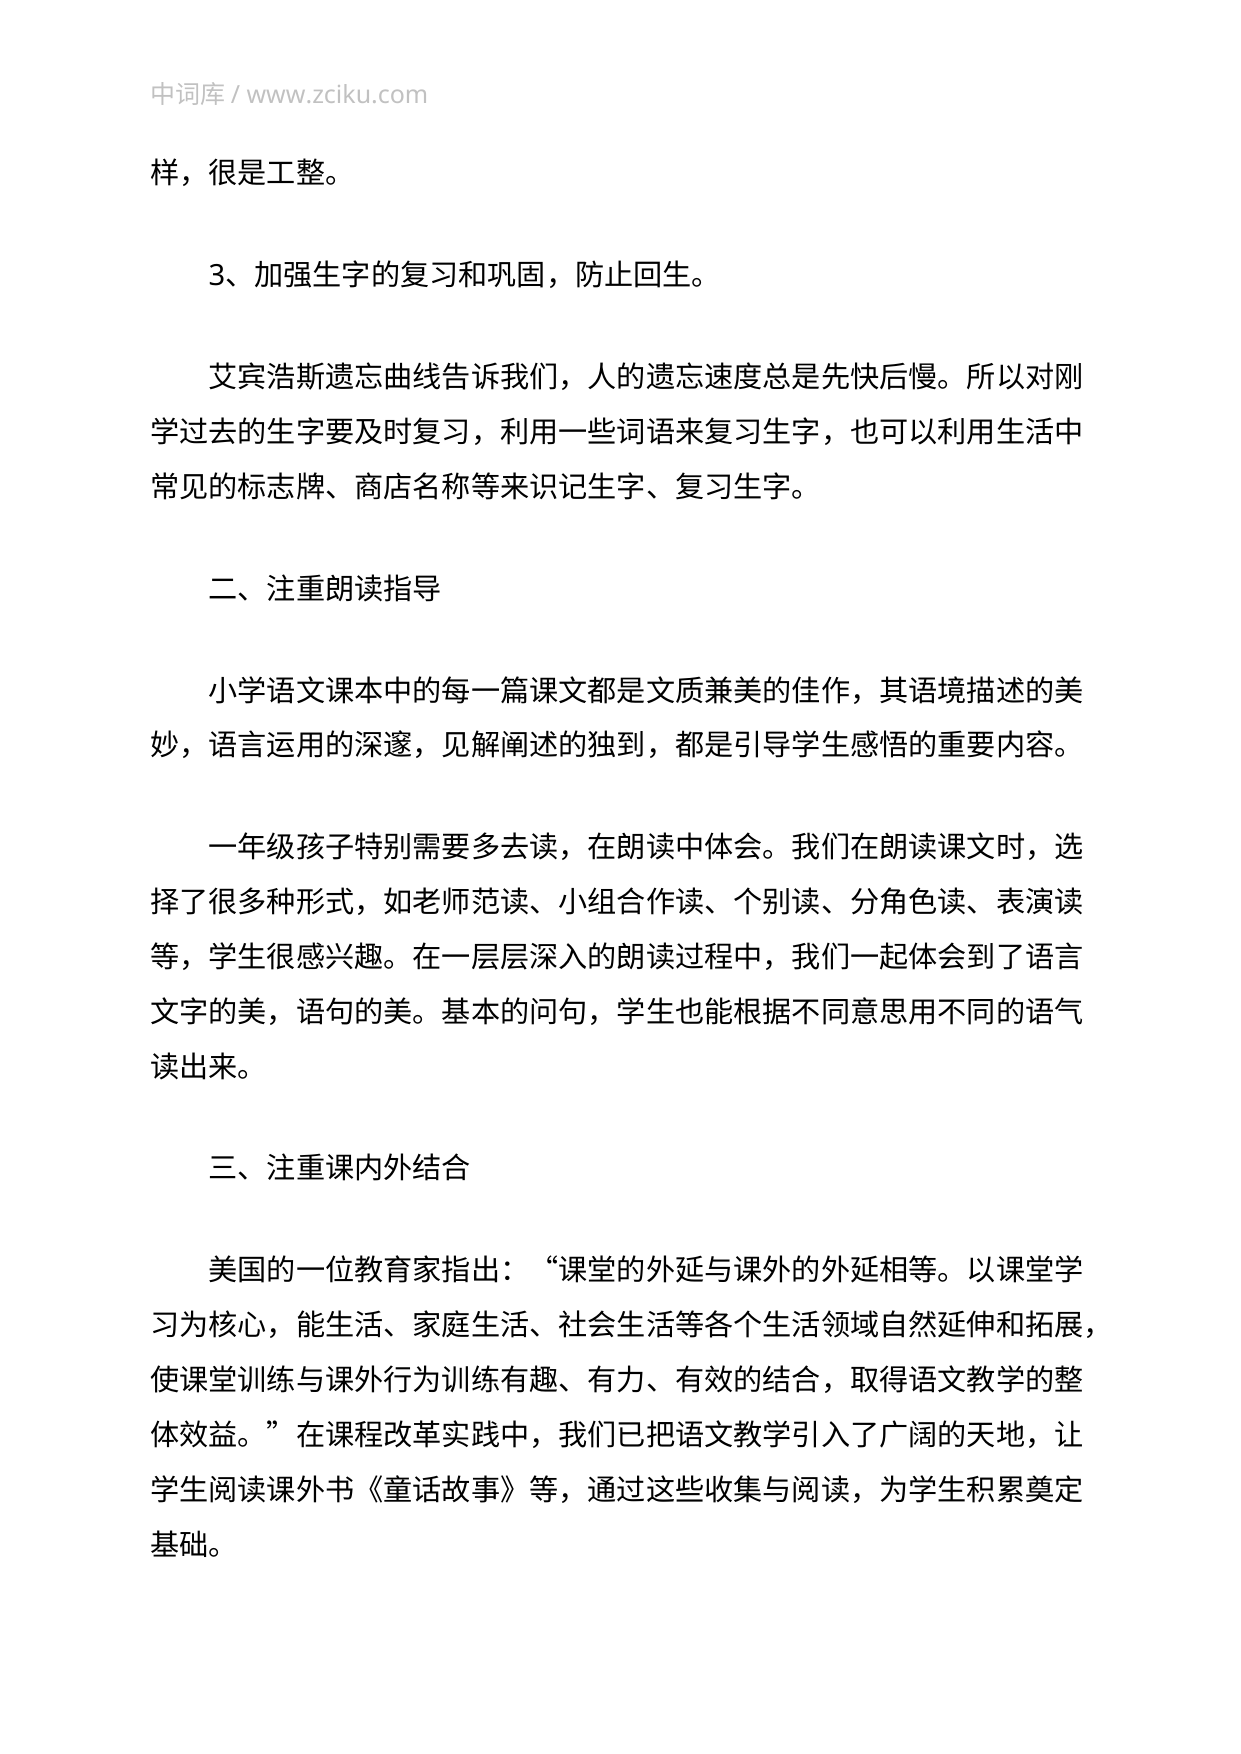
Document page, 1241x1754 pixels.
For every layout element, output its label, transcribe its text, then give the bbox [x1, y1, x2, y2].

text 3、加强生字的复习和巩固，防止回生。 [150, 252, 1090, 294]
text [150, 150, 1090, 192]
text 一年级孩子特别需要多去读，在朗读中体会。我们在朗读课文时，选择了很多种形式，如老师范读、小组合作读、个别读、分角色读、表演读等，学生很感兴趣。在一层层深入的朗读过程中，我们一起体会到了语言文字的美，语句的美。基本的问句，学生也能根据不同意思用不同的语气读出来。 [150, 824, 1090, 1086]
text 艾宾浩斯遗忘曲线告诉我们，人的遗忘速度总是先快后慢。所以对刚学过去的生字要及时复习，利用一些词语来复习生字，也可以利用生活中常见的标志牌、商店名称等来识记生字、复习生字。 [150, 354, 1090, 506]
text 三、注重课内外结合 [150, 1145, 1090, 1187]
text 二、注重朗读指导 [150, 565, 1090, 608]
text 美国的一位教育家指出：“课堂的外延与课外的外延相等。以课堂学习为核心，能生活、家庭生活、社会生活等各个生活领域自然延伸和拓展，使课堂训练与课外行为训练有趣、有力、有效的结合，取得语文教学的整体效益。”在课程改革实践中，我们已把语文教学引入了广阔的天地，让学生阅读课外书《童话故事》等，通过这些收集与阅读，为学生积累奠定基础。 [150, 1247, 1090, 1564]
text 小学语文课本中的每一篇课文都是文质兼美的佳作，其语境描述的美妙，语言运用的深邃，见解阐述的独到，都是引导学生感悟的重要内容。 [150, 667, 1090, 764]
